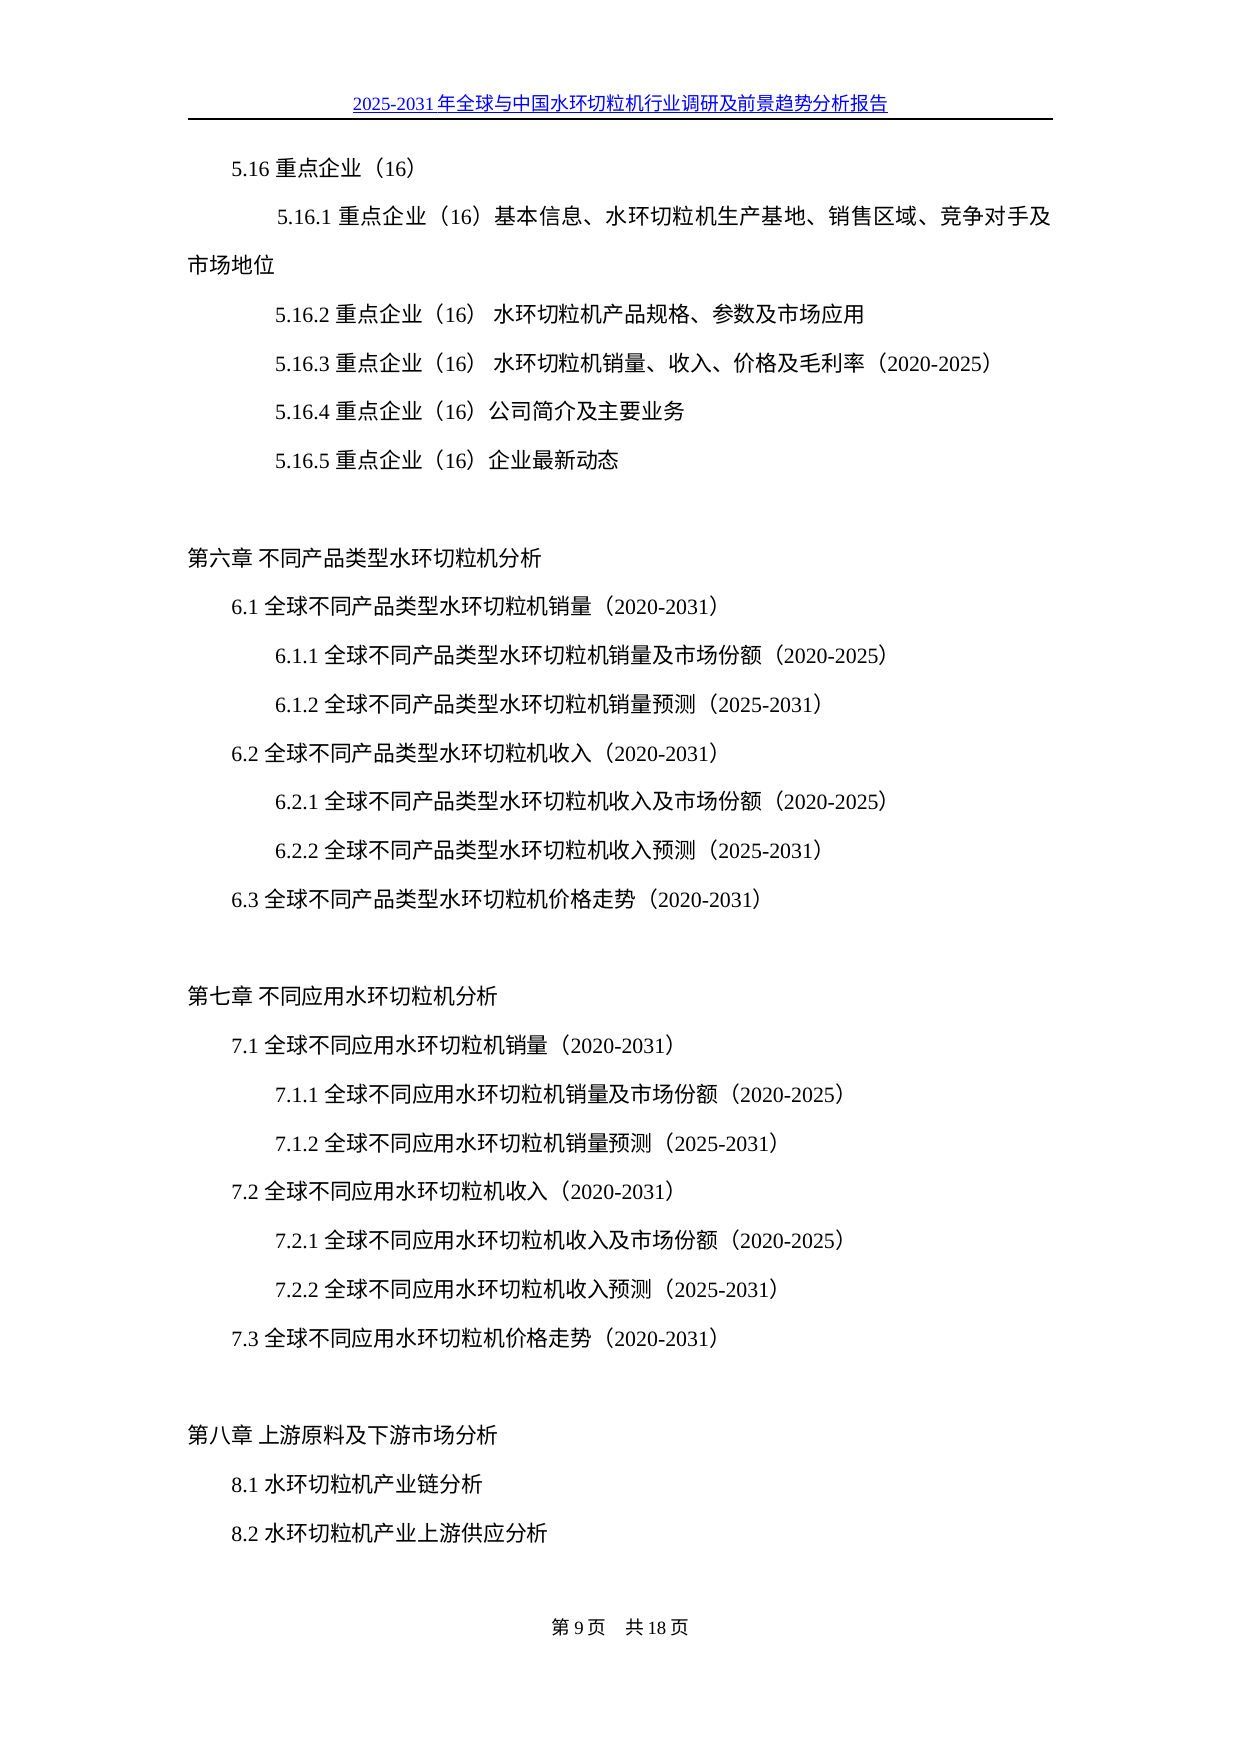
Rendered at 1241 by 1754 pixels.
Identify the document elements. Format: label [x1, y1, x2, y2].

text [187, 150, 1053, 1548]
